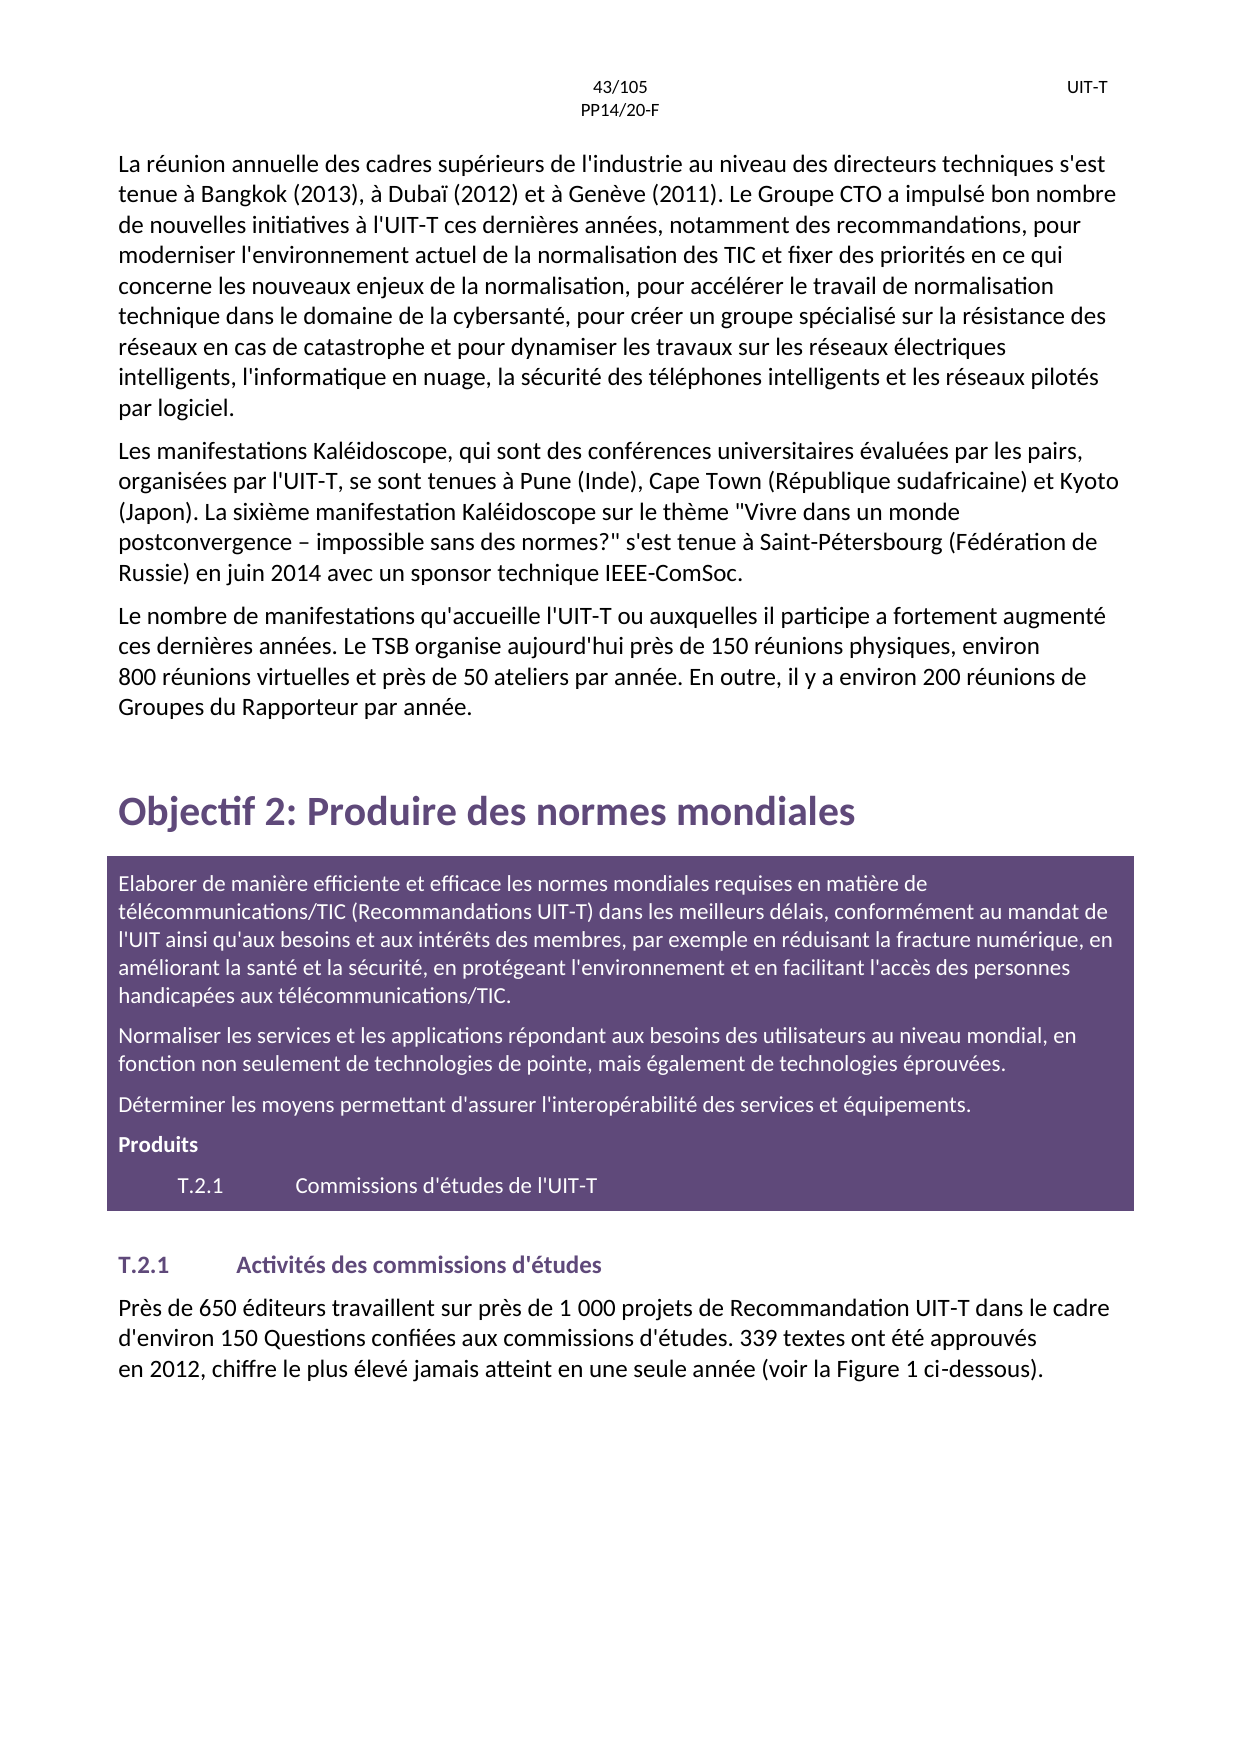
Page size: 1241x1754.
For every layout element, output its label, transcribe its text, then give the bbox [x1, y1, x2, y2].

text Près de 650 éditeurs travaillent sur près de 1 000 projets de Recommandation UIT-T dans le cadre d'environ 150 Questions confiées aux commissions d'études. 339 textes ont été approuvés en 2012, chiffre le plus élevé jamais atteint en une seule année (voir la Figure 1 ci-dessous). [118, 1292, 1122, 1383]
text Le nombre de manifestations qu'accueille l'UIT-T ou auxquelles il participe a fortement augmenté ces dernières années. Le TSB organise aujourd'hui près de 150 réunions physiques, environ 800 réunions virtuelles et près de 50 ateliers par année. En outre, il y a environ 200 réunions de Groupes du Rapporteur par année. [118, 600, 1122, 722]
subtitle T.2.1 Activités des commissions d'études [118, 1249, 1122, 1279]
subtitle Objectif 2: Produire des normes mondiales [118, 784, 1122, 835]
table_header Elaborer de manière efficiente et efficace les normes mondiales requises en matière de télécommunications/TIC (Recommandations UIT-T) dans les meilleurs délais, conformément au mandat de l'UIT ainsi qu'aux besoins et aux intérêts des membres, par exemple en réduisant la fracture numérique, en améliorant la santé et la sécurité, en protégeant l'environnement et en facilitant l'accès des personnes handicapées aux télécommunications/TIC. Normaliser les services et les applications répondant aux besoins des utilisateurs au niveau mondial, en fonction non seulement de technologies de pointe, mais également de technologies éprouvées. Déterminer les moyens permettant d'assurer l'interopérabilité des services et équipements. Produits T.2.1 Commissions d'études de l'UIT-T [107, 856, 1134, 1211]
text Les manifestations Kaléidoscope, qui sont des conférences universitaires évaluées par les pairs, organisées par l'UIT-T, se sont tenues à Pune (Inde), Cape Town (République sudafricaine) et Kyoto (Japon). La sixième manifestation Kaléidoscope sur le thème "Vivre dans un monde postconvergence – impossible sans des normes?" s'est tenue à Saint-Pétersbourg (Fédération de Russie) en juin 2014 avec un sponsor technique IEEE-ComSoc. [118, 435, 1122, 587]
text La réunion annuelle des cadres supérieurs de l'industrie au niveau des directeurs techniques s'est tenue à Bangkok (2013), à Dubaï (2012) et à Genève (2011). Le Groupe CTO a impulsé bon nombre de nouvelles initiatives à l'UIT-T ces dernières années, notamment des recommandations, pour moderniser l'environnement actuel de la normalisation des TIC et fixer des priorités en ce qui concerne les nouveaux enjeux de la normalisation, pour accélérer le travail de normalisation technique dans le domaine de la cybersanté, pour créer un groupe spécialisé sur la résistance des réseaux en cas de catastrophe et pour dynamiser les travaux sur les réseaux électriques intelligents, l'informatique en nuage, la sécurité des téléphones intelligents et les réseaux pilotés par logiciel. [118, 148, 1122, 422]
